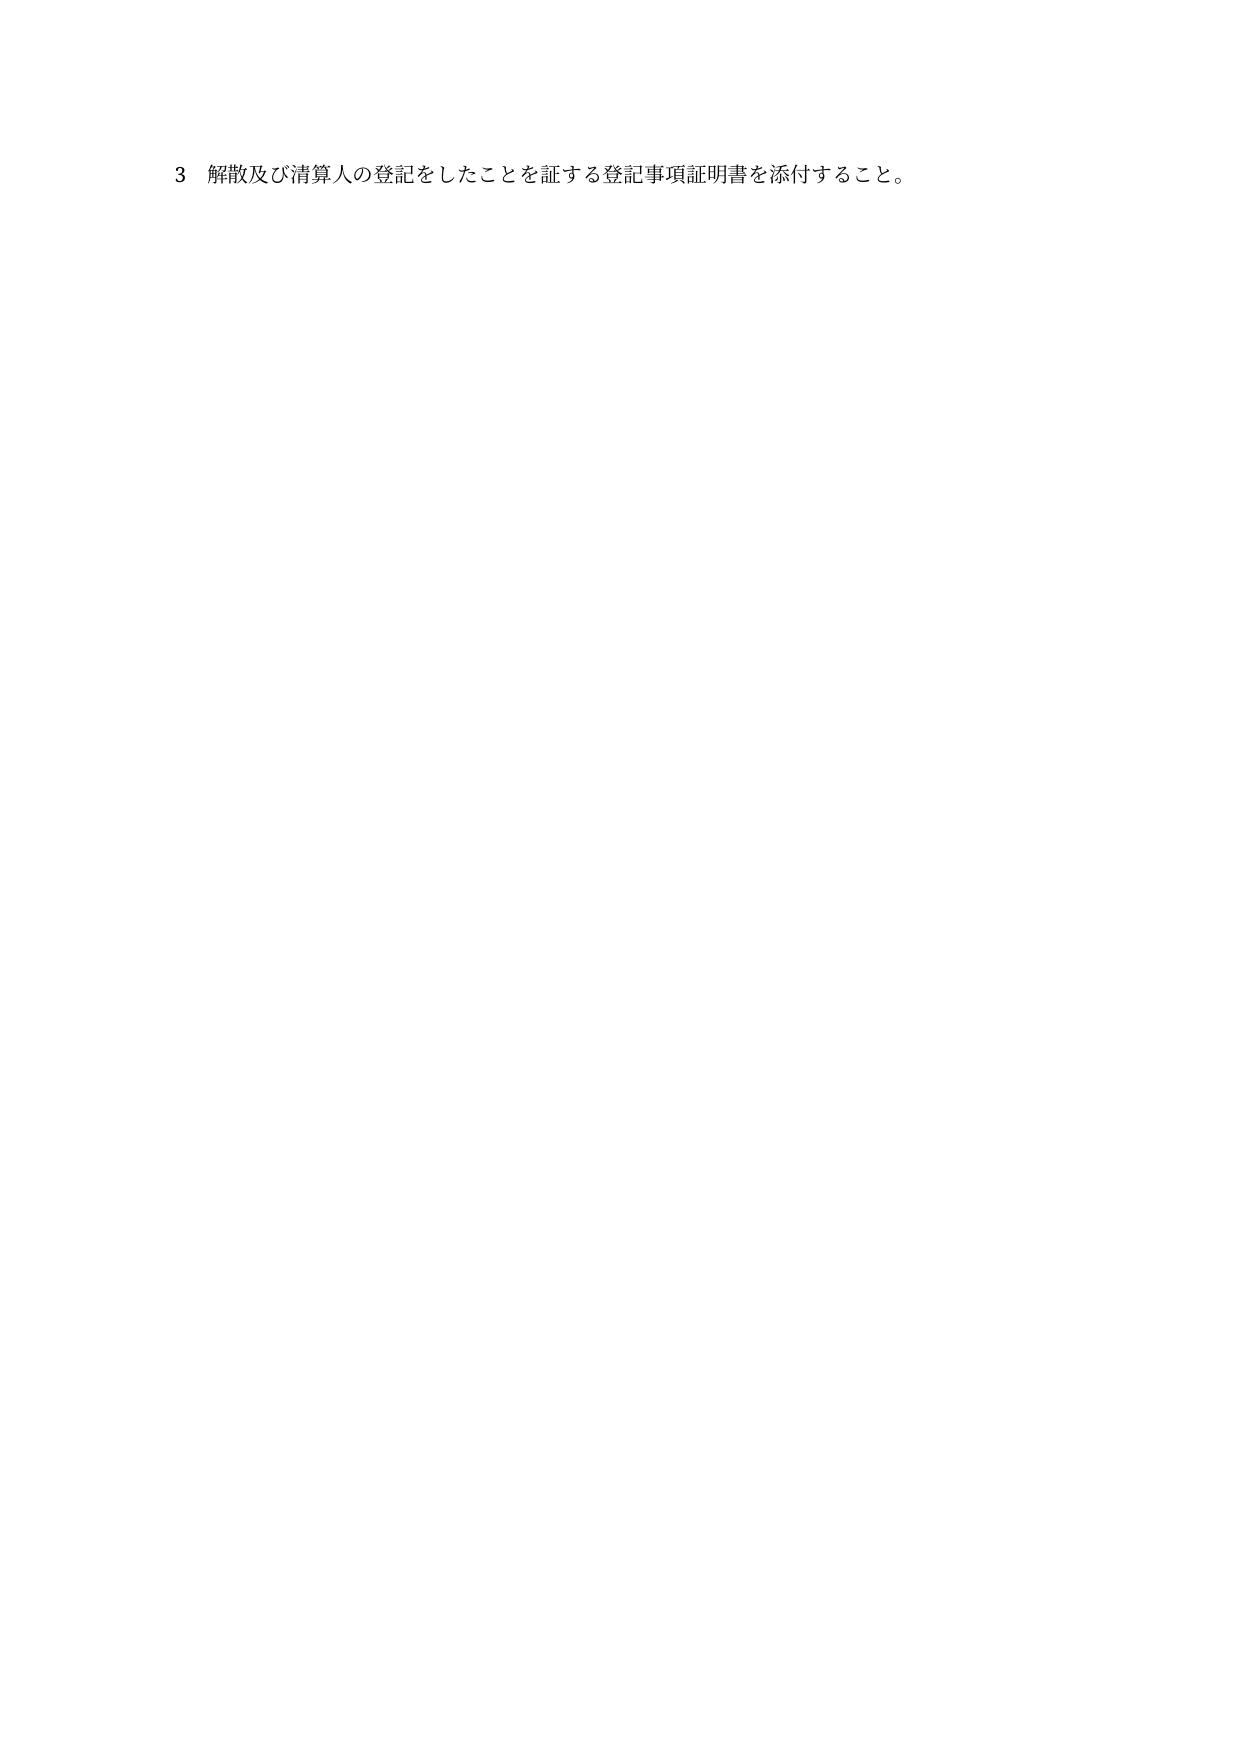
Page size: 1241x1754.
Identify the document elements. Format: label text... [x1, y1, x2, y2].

text 3 解散及び清算人の登記をしたことを証する登記事項証明書を添付すること。 [153, 158, 1087, 188]
